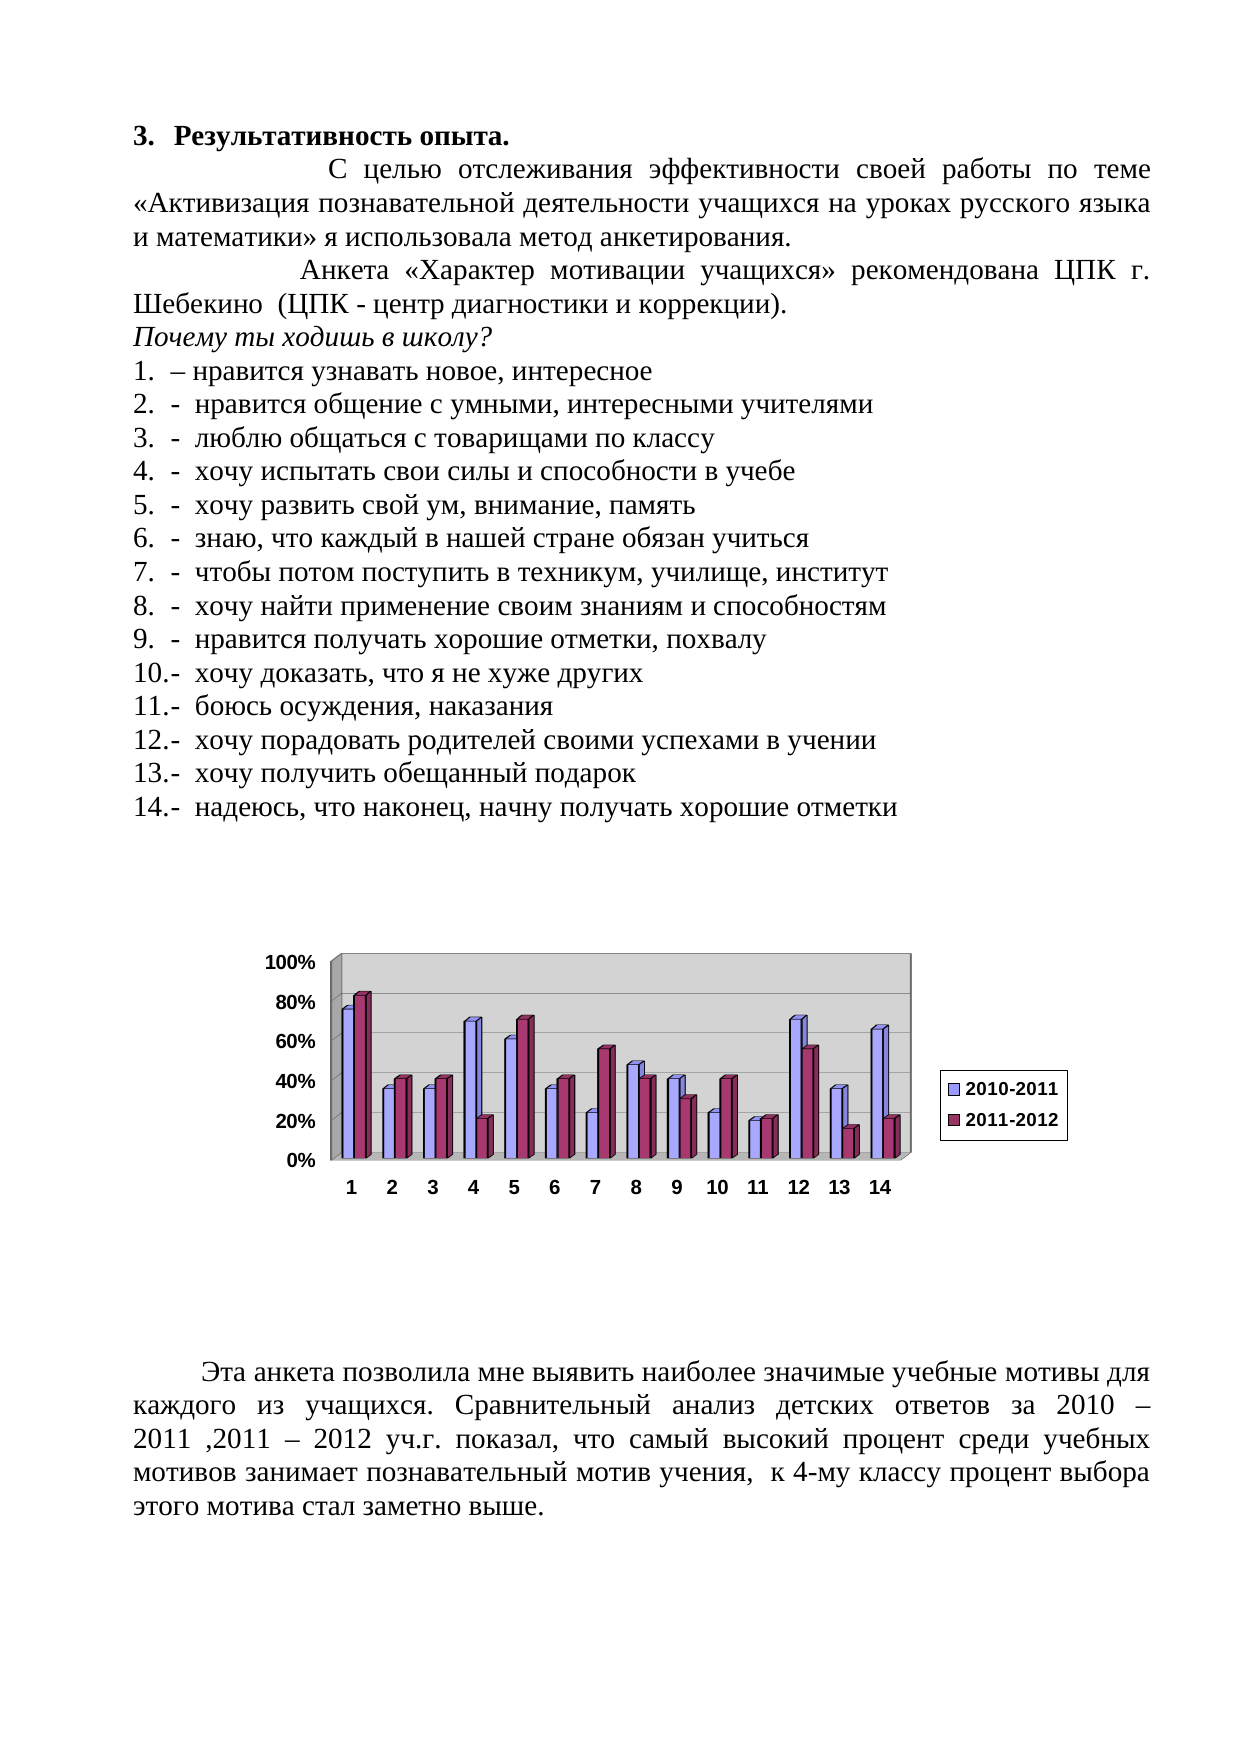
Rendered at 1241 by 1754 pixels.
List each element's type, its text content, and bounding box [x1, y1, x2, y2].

list - нравится общение с умными, интересными учителями [133, 386, 1152, 420]
list - хочу доказать, что я не хуже других [133, 655, 1152, 688]
list - чтобы потом поступить в техникум, училище, институт [133, 554, 1152, 588]
list - нравится получать хорошие отметки, похвалу [133, 621, 1152, 655]
list – нравится узнавать новое, интересное [133, 353, 1152, 386]
text Эта анкета позволила мне выявить наиболее значимые учебные мотивы для каждого из учащихся. Сравнительный анализ детских ответов за 2010 – 2011 ,2011 – 2012 уч.г. показал, что самый высокий процент среди учебных мотивов занимает познавательный мотив учения, к 4-му классу процент выбора этого мотива стал заметно выше. [133, 1354, 1152, 1521]
text Анкета «Характер мотивации учащихся» рекомендована ЦПК г. Шебекино (ЦПК - центр диагностики и коррекции). [133, 252, 1152, 319]
list - знаю, что каждый в нашей стране обязан учиться [133, 521, 1152, 554]
list - хочу порадовать родителей своими успехами в учении [133, 722, 1152, 755]
text С целью отслеживания эффективности своей работы по теме «Активизация познавательной деятельности учащихся на уроках русского языка и математики» я использовала метод анкетирования. [133, 152, 1152, 252]
list Результативность опыта. [133, 118, 1152, 152]
list - хочу испытать свои силы и способности в учебе [133, 453, 1152, 487]
list - хочу развить свой ум, внимание, память [133, 487, 1152, 521]
list - хочу найти применение своим знаниям и способностям [133, 588, 1152, 621]
list - надеюсь, что наконец, начну получать хорошие отметки [133, 789, 1152, 822]
list - хочу получить обещанный подарок [133, 755, 1152, 789]
list - боюсь осуждения, наказания [133, 688, 1152, 722]
list - люблю общаться с товарищами по классу [133, 420, 1152, 453]
text Почему ты ходишь в школу? [133, 319, 1152, 353]
